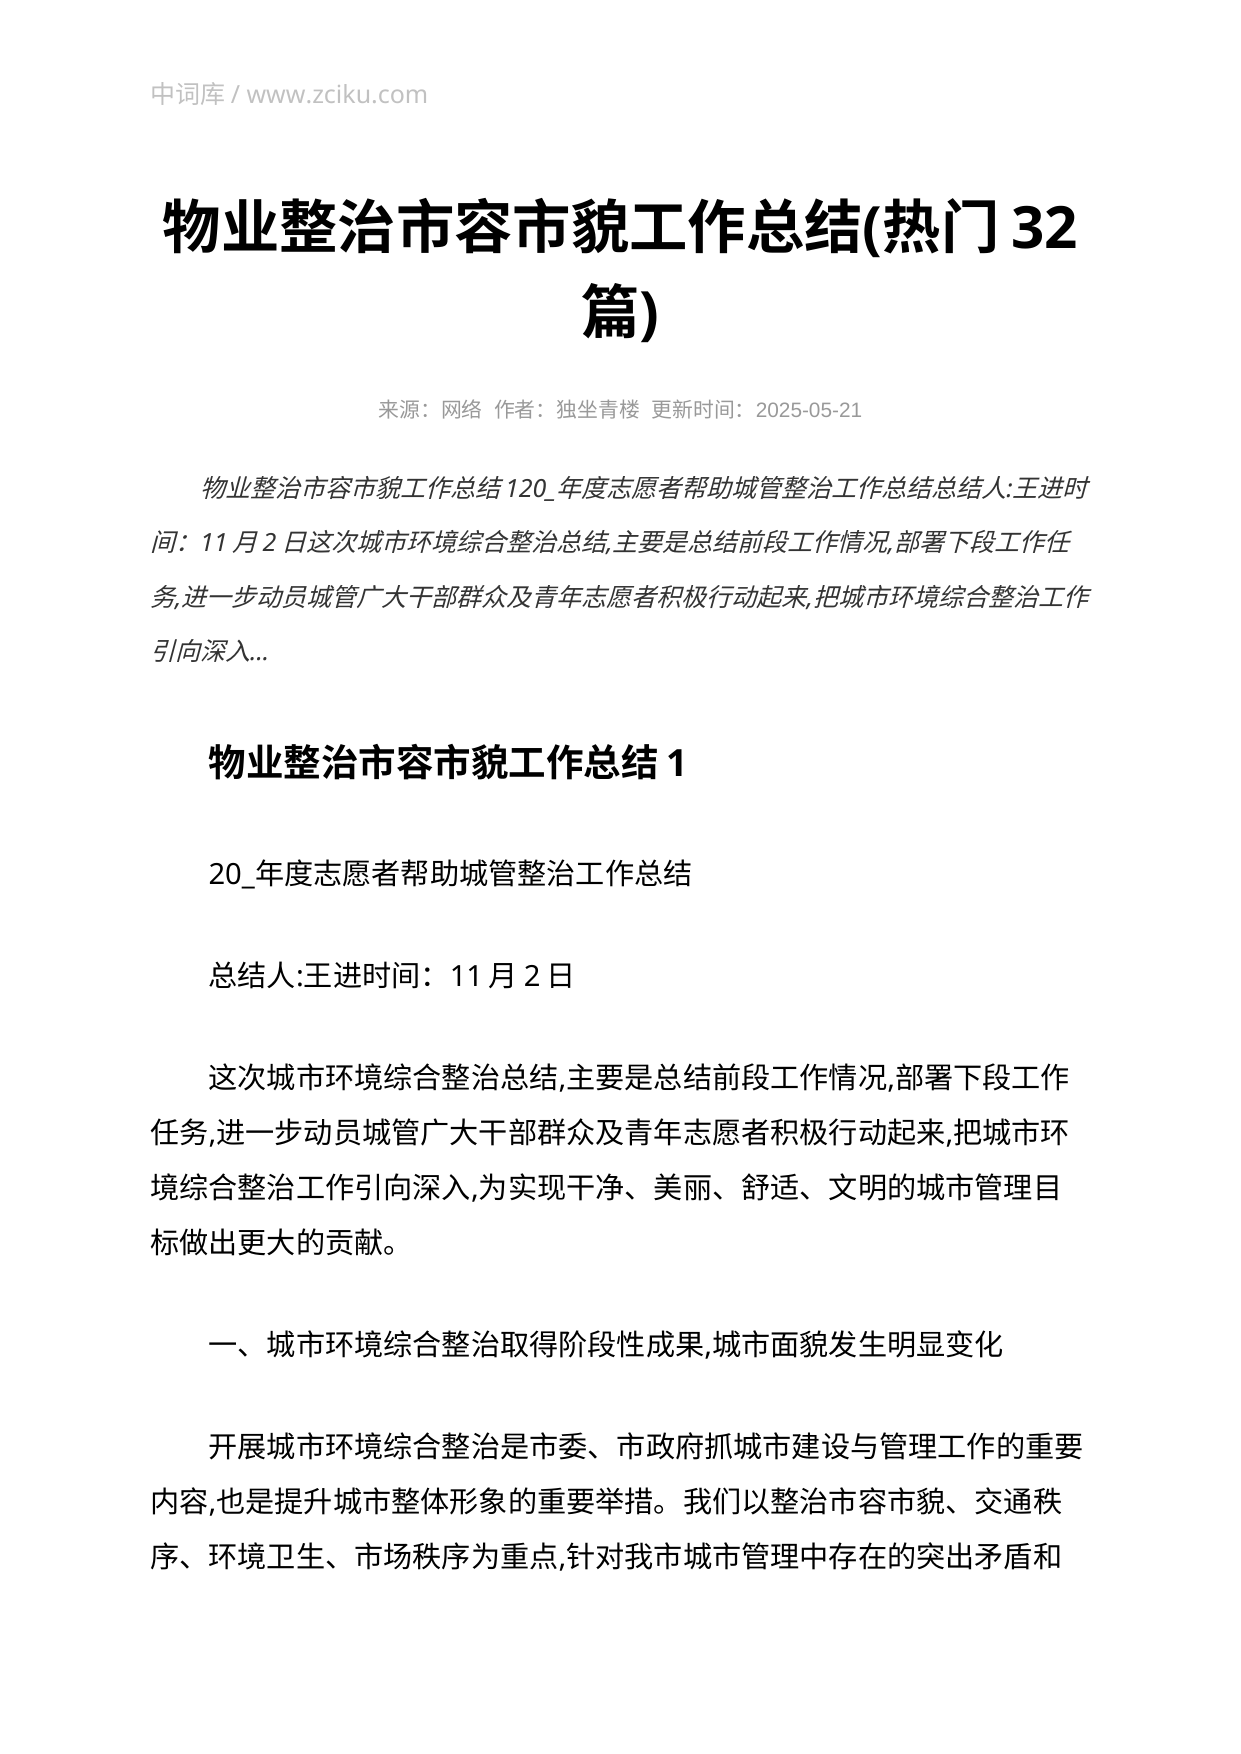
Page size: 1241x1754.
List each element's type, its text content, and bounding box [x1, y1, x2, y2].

text 总结人:王进时间：11月2日 [150, 952, 1090, 995]
text 这次城市环境综合整治总结,主要是总结前段工作情况,部署下段工作任务,进一步动员城管广大干部群众及青年志愿者积极行动起来,把城市环境综合整治工作引向深入,为实现干净、美丽、舒适、文明的城市管理目标做出更大的贡献。 [150, 1054, 1090, 1262]
text 来源：网络 作者：独坐青楼 更新时间：2025-05-21 [150, 398, 1090, 422]
subtitle 物业整治市容市貌工作总结(热门32篇) [150, 181, 1090, 351]
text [150, 1423, 1090, 1576]
text 20_年度志愿者帮助城管整治工作总结 [150, 851, 1090, 893]
text 物业整治市容市貌工作总结120_年度志愿者帮助城管整治工作总结总结人:王进时间：11月2日这次城市环境综合整治总结,主要是总结前段工作情况,部署下段工作任务,进一步动员城管广大干部群众及青年志愿者积极行动起来,把城市环境综合整治工作引向深入... [150, 468, 1090, 668]
text 物业整治市容市貌工作总结1 [150, 733, 1090, 787]
text 一、城市环境综合整治取得阶段性成果,城市面貌发生明显变化 [150, 1321, 1090, 1364]
